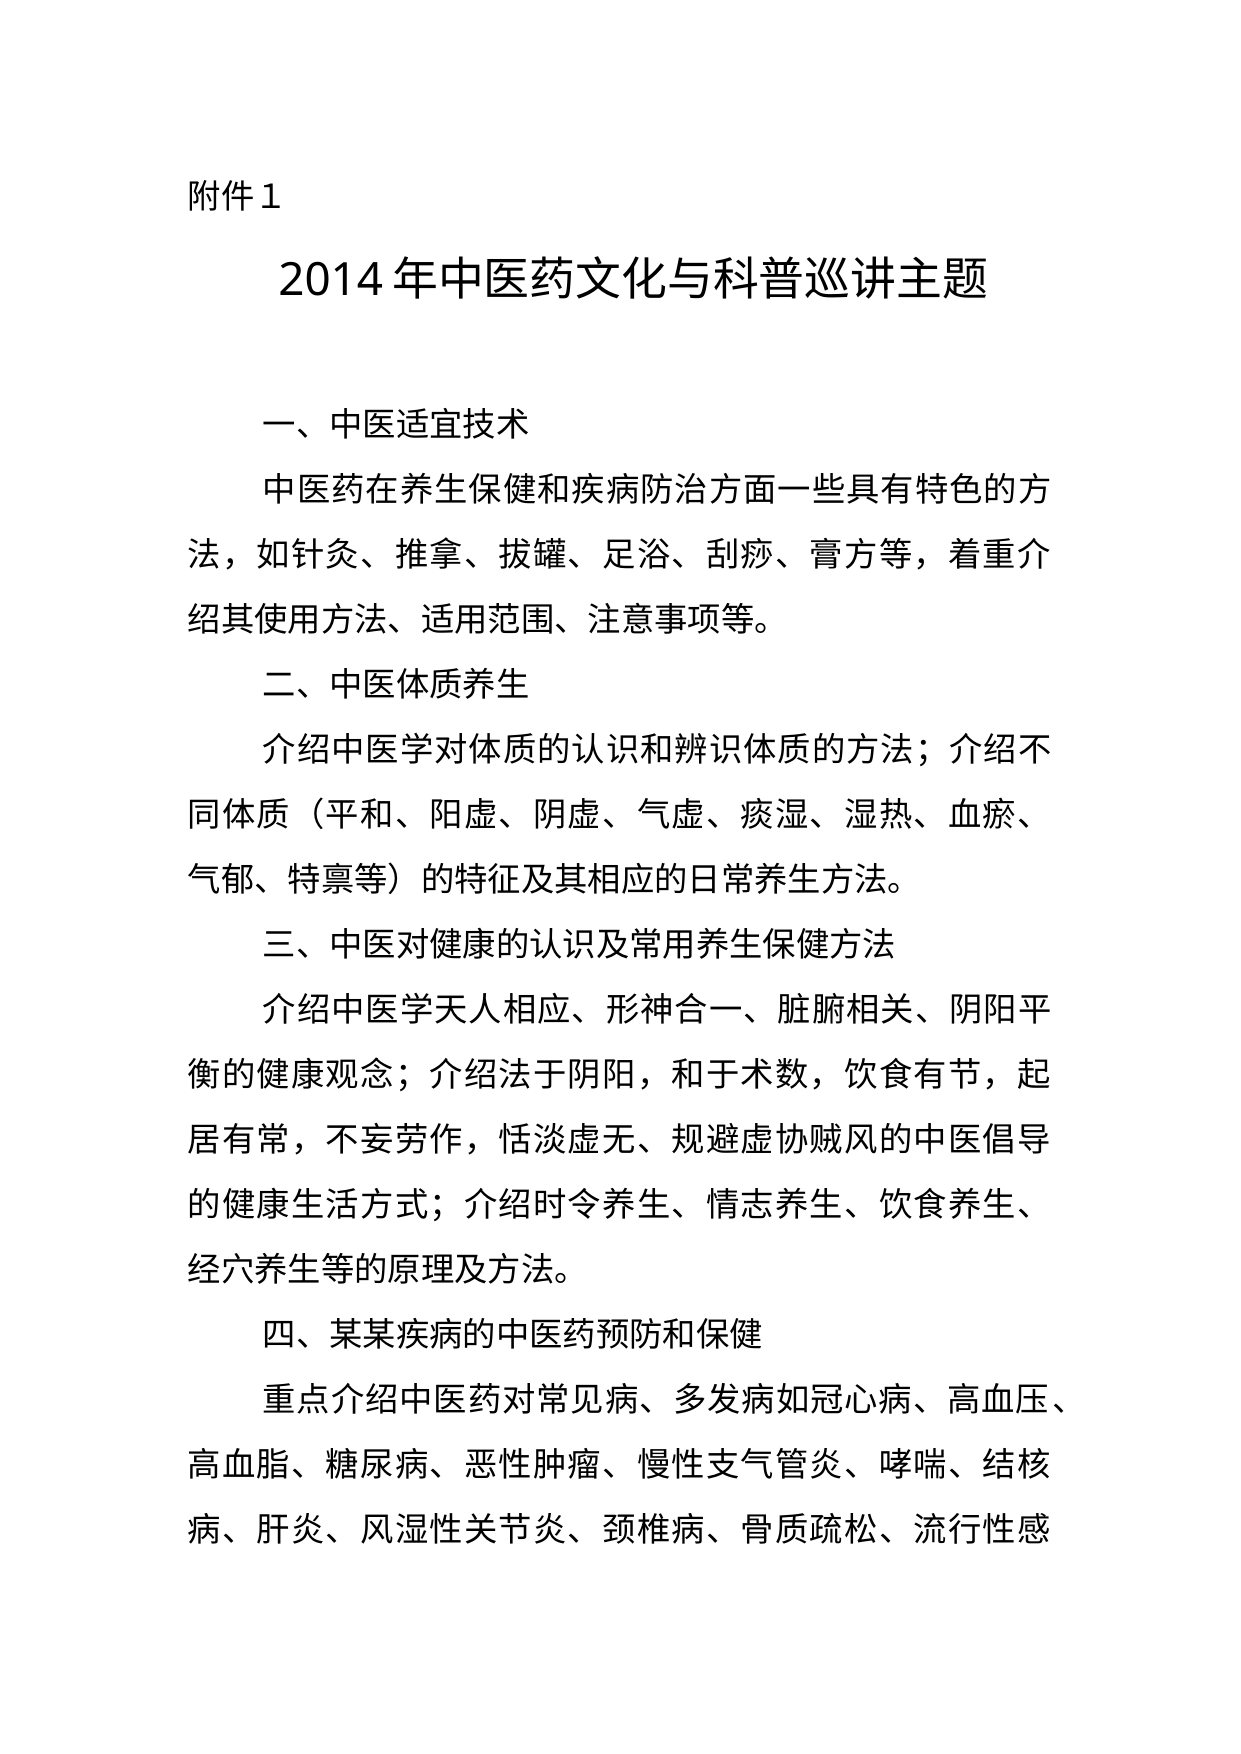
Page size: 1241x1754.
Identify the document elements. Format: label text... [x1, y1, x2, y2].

text 介绍中医学天人相应、形神合一、脏腑相关、阴阳平衡的健康观念；介绍法于阴阳，和于术数，饮食有节，起居有常，不妄劳作，恬淡虚无、规避虚协贼风的中医倡导的健康生活方式；介绍时令养生、情志养生、饮食养生、经穴养生等的原理及方法。 [187, 974, 1053, 1299]
text 介绍中医学对体质的认识和辨识体质的方法；介绍不同体质（平和、阳虚、阴虚、气虚、痰湿、湿热、血瘀、气郁、特禀等）的特征及其相应的日常养生方法。 [187, 714, 1053, 909]
text 三、中医对健康的认识及常用养生保健方法 [187, 909, 1053, 974]
text 四、某某疾病的中医药预防和保健 [187, 1299, 1053, 1364]
text 附件１ [187, 162, 1053, 227]
text 中医药在养生保健和疾病防治方面一些具有特色的方法，如针灸、推拿、拔罐、足浴、刮痧、膏方等，着重介绍其使用方法、适用范围、注意事项等。 [187, 454, 1053, 649]
text 二、中医体质养生 [187, 649, 1053, 714]
text 2014年中医药文化与科普巡讲主题 [187, 227, 1053, 324]
text 一、中医适宜技术 [187, 389, 1053, 454]
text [187, 1364, 1053, 1559]
